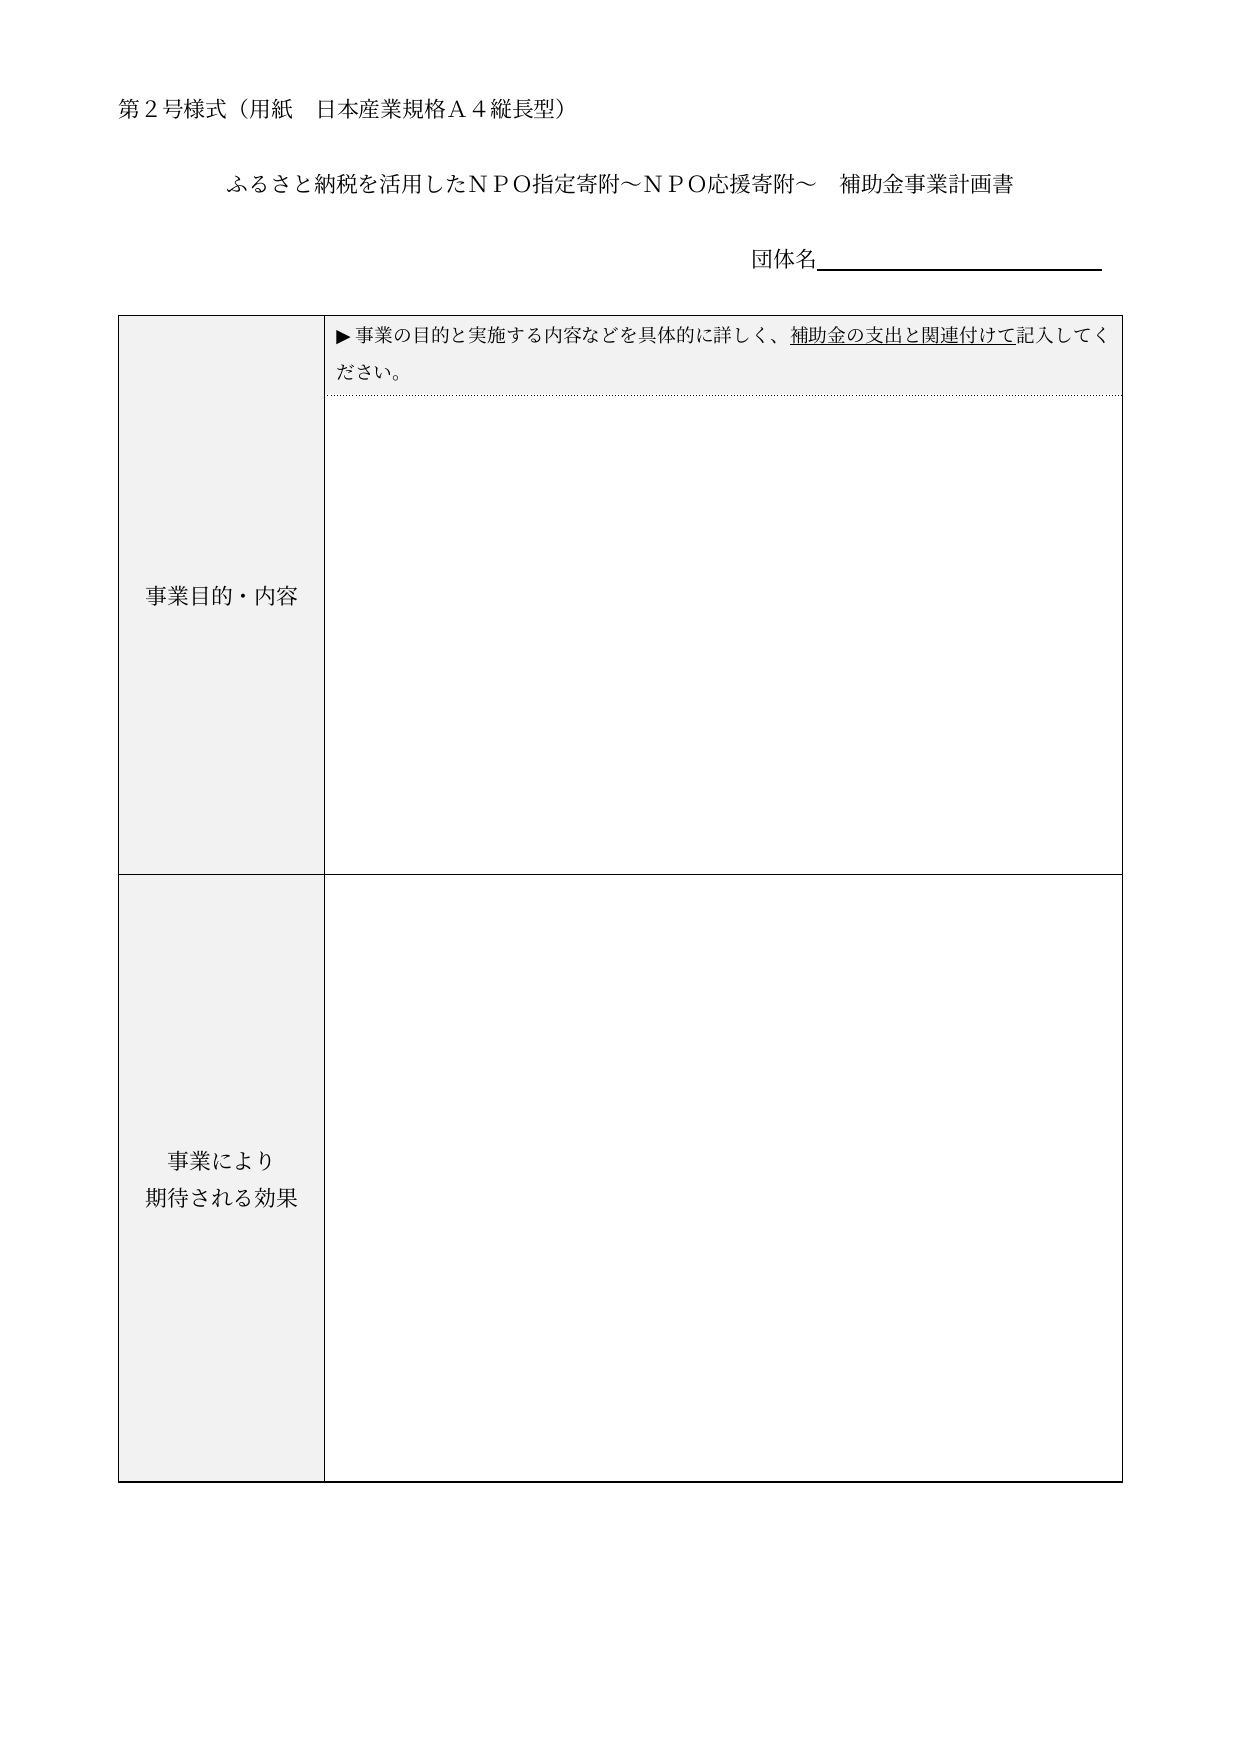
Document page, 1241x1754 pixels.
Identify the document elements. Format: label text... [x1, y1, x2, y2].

table_header 事業目的・内容 [119, 316, 324, 874]
table_cell 事業により 期待される効果 [119, 875, 324, 1481]
table_header ▶ 事業の目的と実施する内容などを具体的に詳しく、補助金の支出と関連付けて記入してください。 [325, 316, 1122, 394]
text 団体名 [118, 239, 1122, 277]
table_cell [325, 395, 1122, 874]
text ふるさと納税を活用したＮＰＯ指定寄附～ＮＰＯ応援寄附～ 補助金事業計画書 [118, 164, 1122, 202]
text 第２号様式（用紙 日本産業規格Ａ４縦長型） [118, 89, 1122, 127]
table_cell [325, 875, 1122, 1481]
